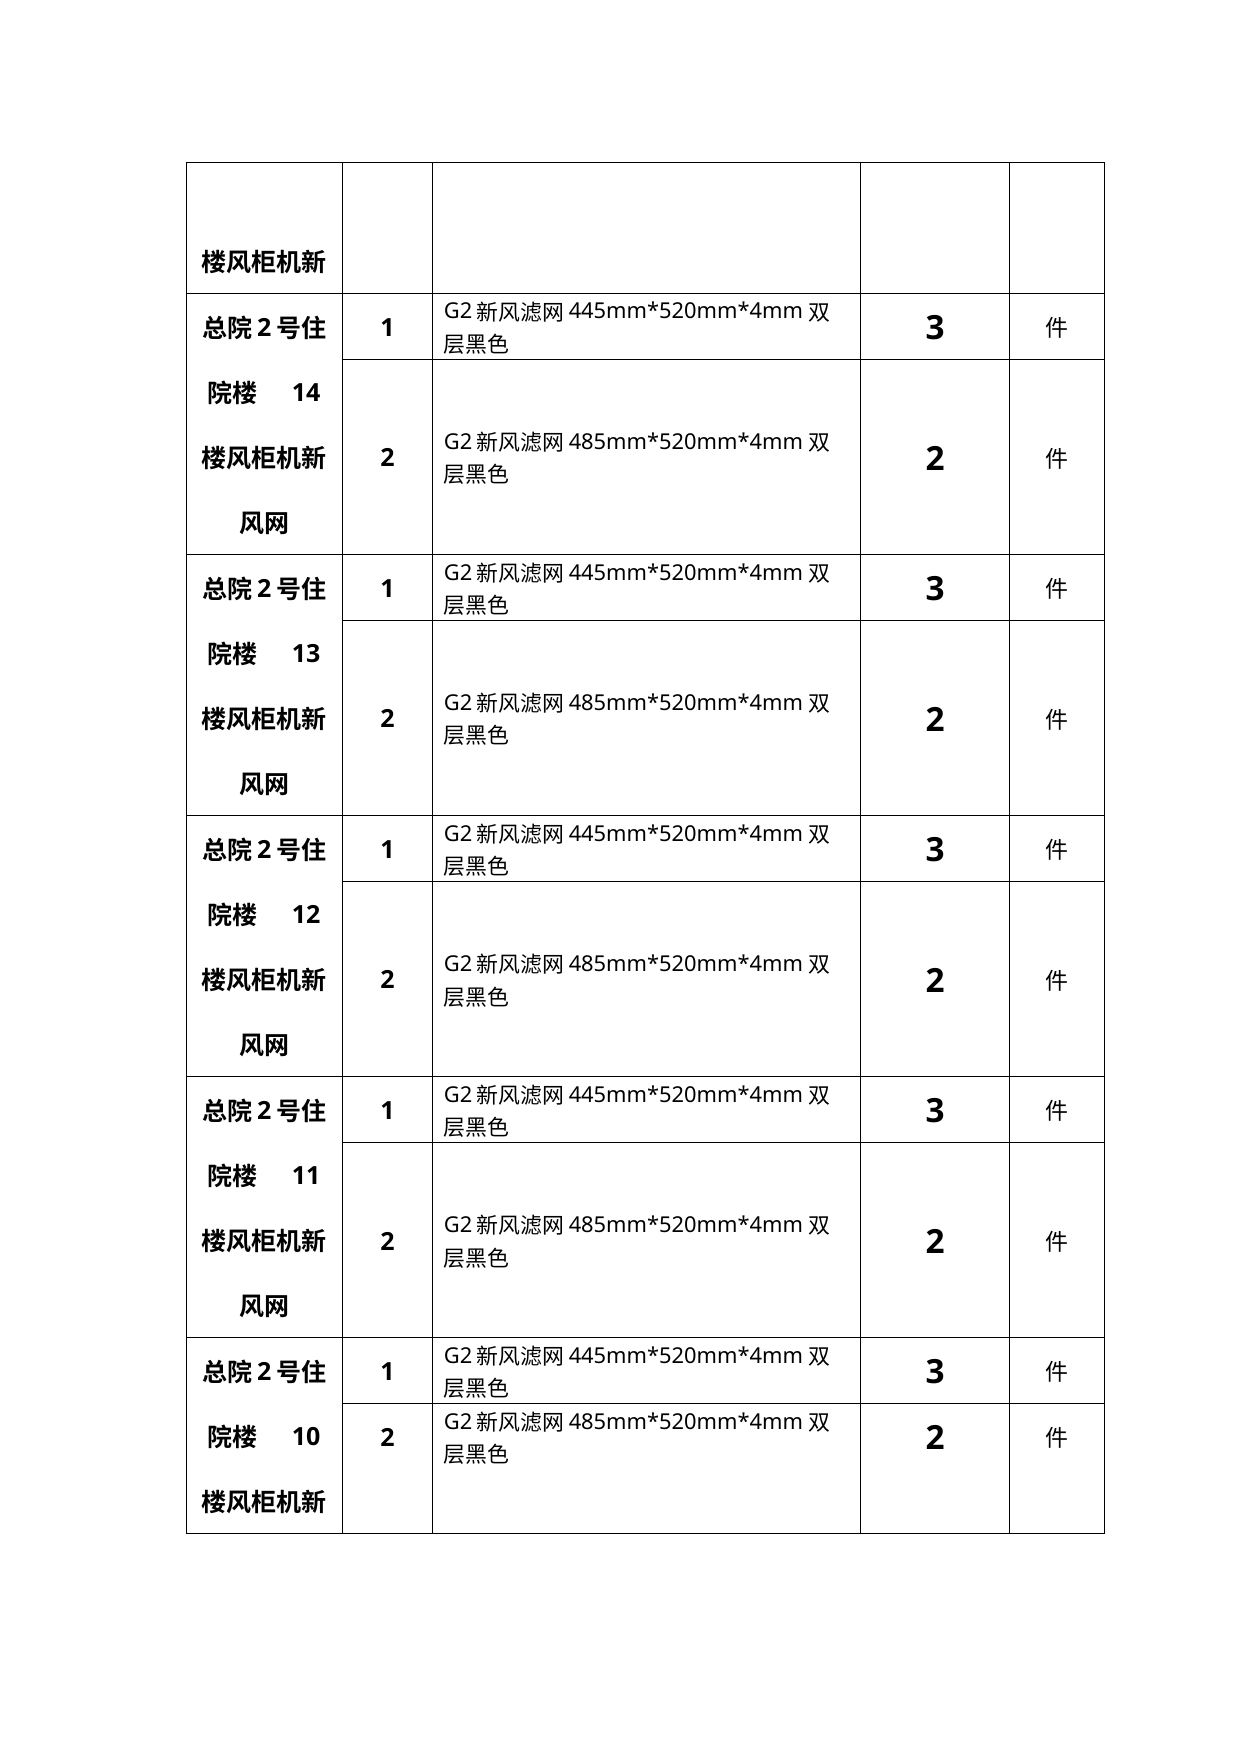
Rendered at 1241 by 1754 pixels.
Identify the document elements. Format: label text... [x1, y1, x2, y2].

table_cell 件 [1010, 882, 1104, 1076]
table_cell 3 [861, 1077, 1009, 1142]
table_cell 2 [343, 1143, 432, 1337]
table_cell 2 [861, 163, 1009, 293]
table_cell 件 [1010, 816, 1104, 881]
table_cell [433, 163, 860, 293]
table_cell 1 [343, 816, 432, 881]
table_cell 1 [343, 1077, 432, 1142]
table_cell 件 [1010, 1338, 1104, 1403]
table_cell G2新风滤网485mm*520mm*4mm 双层黑色 [433, 360, 860, 554]
table_cell 2 [343, 163, 432, 293]
table_cell 总院2号住院楼 11楼风柜机新风网 [187, 1077, 342, 1337]
table_cell 2 [861, 360, 1009, 554]
table_cell 件 [1010, 1143, 1104, 1337]
table_cell 2 [343, 882, 432, 1076]
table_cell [433, 1404, 860, 1533]
table_cell G2新风滤网445mm*520mm*4mm 双层黑色 [433, 294, 860, 359]
table_cell 2 [861, 621, 1009, 815]
table_cell 3 [861, 1338, 1009, 1403]
table_cell 2 [861, 1143, 1009, 1337]
table_cell 1 [343, 1338, 432, 1403]
table_cell 总院2号住院楼 13楼风柜机新风网 [187, 555, 342, 815]
table_cell 3 [861, 816, 1009, 881]
table_cell 3 [861, 294, 1009, 359]
table_cell 件 [1010, 360, 1104, 554]
table_cell 件 [1010, 1077, 1104, 1142]
table_cell 件 [1010, 555, 1104, 620]
table_cell 1 [343, 555, 432, 620]
table_cell 件 [1010, 294, 1104, 359]
table_cell 件 [1010, 1404, 1104, 1533]
table_cell 2 [343, 360, 432, 554]
table_cell G2新风滤网445mm*520mm*4mm 双层黑色 [433, 1077, 860, 1142]
table_cell 2 [343, 1404, 432, 1533]
table_cell 2 [861, 882, 1009, 1076]
table_cell 1 [343, 294, 432, 359]
table_cell 总院2号住院楼 12楼风柜机新风网 [187, 816, 342, 1076]
table_cell 3 [861, 555, 1009, 620]
table_cell 2 [861, 1404, 1009, 1533]
table_cell G2新风滤网485mm*520mm*4mm 双层黑色 [433, 1143, 860, 1337]
table_cell G2新风滤网445mm*520mm*4mm 双层黑色 [433, 1338, 860, 1403]
table_cell 总院2号住院楼 10楼风柜机新风网 [187, 1338, 342, 1533]
table_cell G2新风滤网445mm*520mm*4mm 双层黑色 [433, 816, 860, 881]
table_cell G2新风滤网485mm*520mm*4mm 双层黑色 [433, 882, 860, 1076]
table_cell 2 [343, 621, 432, 815]
table_cell 件 [1010, 621, 1104, 815]
table_cell G2新风滤网445mm*520mm*4mm 双层黑色 [433, 555, 860, 620]
table_cell G2新风滤网485mm*520mm*4mm 双层黑色 [433, 621, 860, 815]
table_cell 总院2号住院楼 14楼风柜机新风网 [187, 294, 342, 554]
table_cell 件 [1010, 163, 1104, 293]
